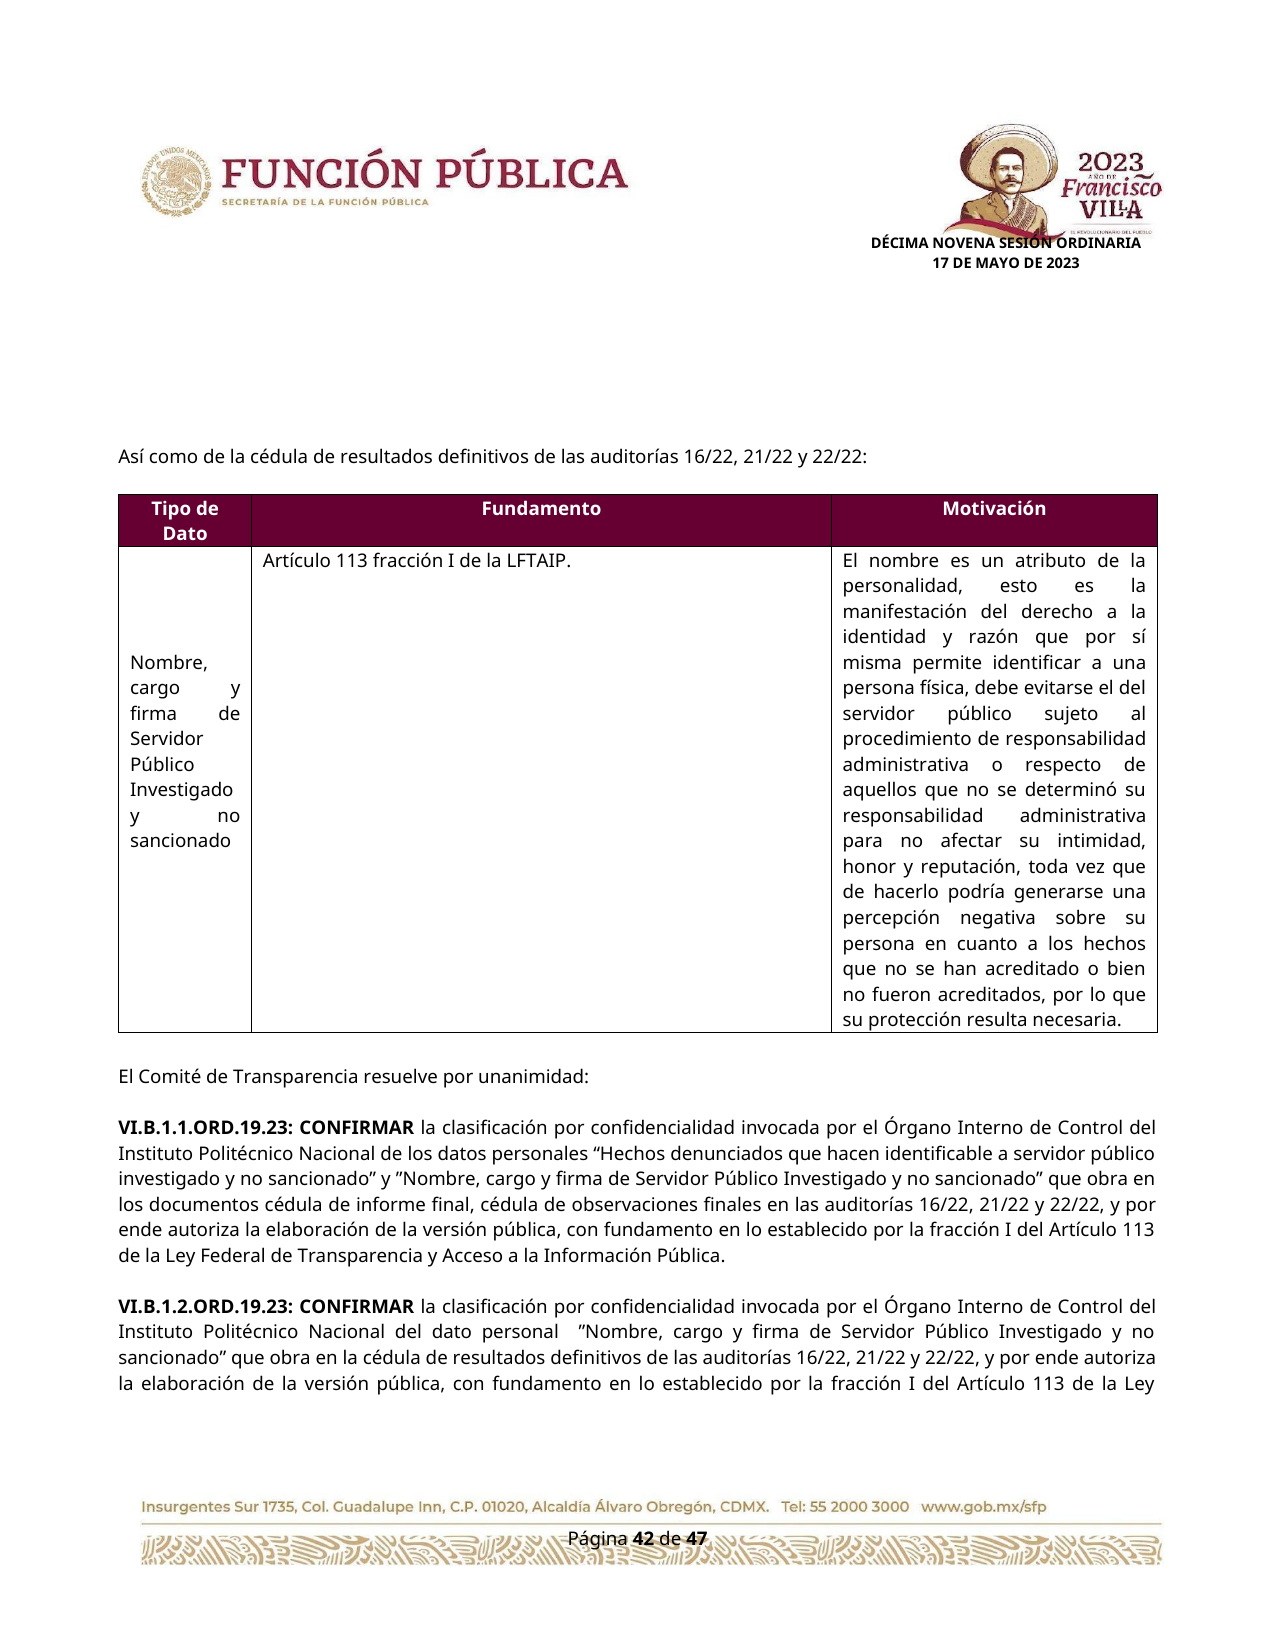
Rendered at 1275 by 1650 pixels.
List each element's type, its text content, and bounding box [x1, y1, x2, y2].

table_header Tipo de Dato [119, 495, 251, 546]
table_cell Artículo 113 fracción I de la LFTAIP. [252, 547, 831, 1032]
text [118, 1293, 1157, 1395]
picture [25, 31, 1275, 1594]
text VI.B.1.1.ORD.19.23: CONFIRMAR la clasificación por confidencialidad invocada por el Órgano Interno de Control del Instituto Politécnico Nacional de los datos personales “Hechos denunciados que hacen identificable a servidor público investigado y no sancionado” y ”Nombre, cargo y firma de Servidor Público Investigado y no sancionado” que obra en los documentos cédula de informe final, cédula de observaciones finales en las auditorías 16/22, 21/22 y 22/22, y por ende autoriza la elaboración de la versión pública, con fundamento en lo establecido por la fracción I del Artículo 113 de la Ley Federal de Transparencia y Acceso a la Información Pública. [118, 1114, 1157, 1268]
table_header Motivación [832, 495, 1157, 546]
table_header Fundamento [252, 495, 831, 546]
table_cell Nombre, cargo y firma de Servidor Público Investigado y no sancionado [119, 547, 251, 1032]
table_cell El nombre es un atributo de la personalidad, esto es la manifestación del derecho a la identidad y razón que por sí misma permite identificar a una persona física, debe evitarse el del servidor público sujeto al procedimiento de responsabilidad administrativa o respecto de aquellos que no se determinó su responsabilidad administrativa para no afectar su intimidad, honor y reputación, toda vez que de hacerlo podría generarse una percepción negativa sobre su persona en cuanto a los hechos que no se han acreditado o bien no fueron acreditados, por lo que su protección resulta necesaria. [832, 547, 1157, 1032]
text Así como de la cédula de resultados definitivos de las auditorías 16/22, 21/22 y 22/22: [118, 443, 1157, 468]
text El Comité de Transparencia resuelve por unanimidad: [118, 1063, 1157, 1089]
